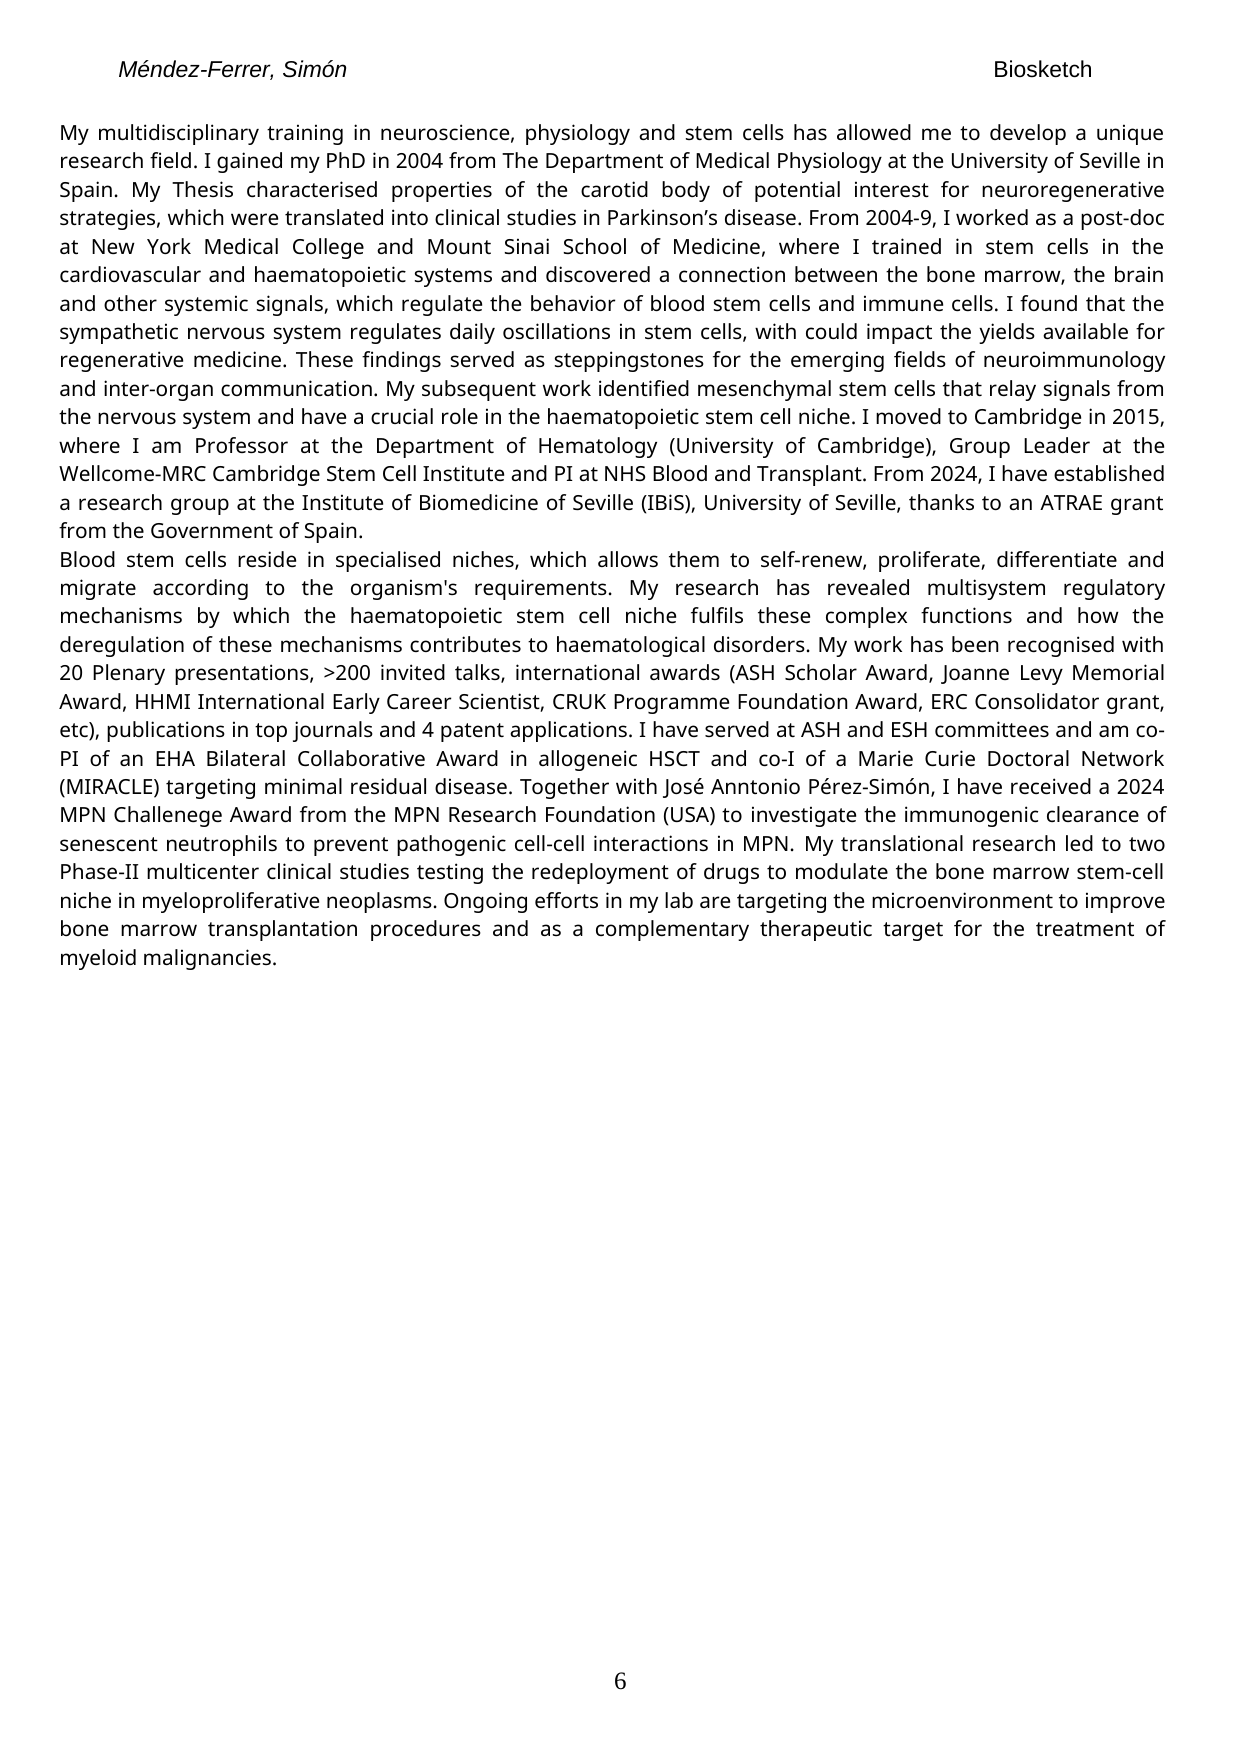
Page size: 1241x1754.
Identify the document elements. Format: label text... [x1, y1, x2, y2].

list Blood stem cells reside in specialised niches, which allows them to self-renew, proliferate, differentiate and migrate according to the organism's requirements. My research has revealed multisystem regulatory mechanisms by which the haematopoietic stem cell niche fulfils these complex functions and how the deregulation of these mechanisms contributes to haematological disorders. My work has been recognised with 20 Plenary presentations, >200 invited talks, international awards (ASH Scholar Award, Joanne Levy Memorial Award, HHMI International Early Career Scientist, CRUK Programme Foundation Award, ERC Consolidator grant, etc), publications in top journals and 4 patent applications. I have served at ASH and ESH committees and am co-PI of an EHA Bilateral Collaborative Award in allogeneic HSCT and co-I of a Marie Curie Doctoral Network (MIRACLE) targeting minimal residual disease. Together with José Anntonio Pérez-Simón, I have received a 2024 MPN Challenege Award from the MPN Research Foundation (USA) to investigate the immunogenic clearance of senescent neutrophils to prevent pathogenic cell-cell interactions in MPN. My translational research led to two Phase-II multicenter clinical studies testing the redeployment of drugs to modulate the bone marrow stem-cell niche in myeloproliferative neoplasms. Ongoing efforts in my lab are targeting the microenvironment to improve bone marrow transplantation procedures and as a complementary therapeutic target for the treatment of myeloid malignancies. [59, 545, 1167, 971]
list My multidisciplinary training in neuroscience, physiology and stem cells has allowed me to develop a unique research field. I gained my PhD in 2004 from The Department of Medical Physiology at the University of Seville in Spain. My Thesis characterised properties of the carotid body of potential interest for neuroregenerative strategies, which were translated into clinical studies in Parkinson’s disease. From 2004-9, I worked as a post-doc at New York Medical College and Mount Sinai School of Medicine, where I trained in stem cells in the cardiovascular and haematopoietic systems and discovered a connection between the bone marrow, the brain and other systemic signals, which regulate the behavior of blood stem cells and immune cells. I found that the sympathetic nervous system regulates daily oscillations in stem cells, with could impact the yields available for regenerative medicine. These findings served as steppingstones for the emerging fields of neuroimmunology and inter-organ communication. My subsequent work identified mesenchymal stem cells that relay signals from the nervous system and have a crucial role in the haematopoietic stem cell niche. I moved to Cambridge in 2015, where I am Professor at the Department of Hematology (University of Cambridge), Group Leader at the Wellcome-MRC Cambridge Stem Cell Institute and PI at NHS Blood and Transplant. From 2024, I have established a research group at the Institute of Biomedicine of Seville (IBiS), University of Seville, thanks to an ATRAE grant from the Government of Spain. [59, 118, 1167, 545]
